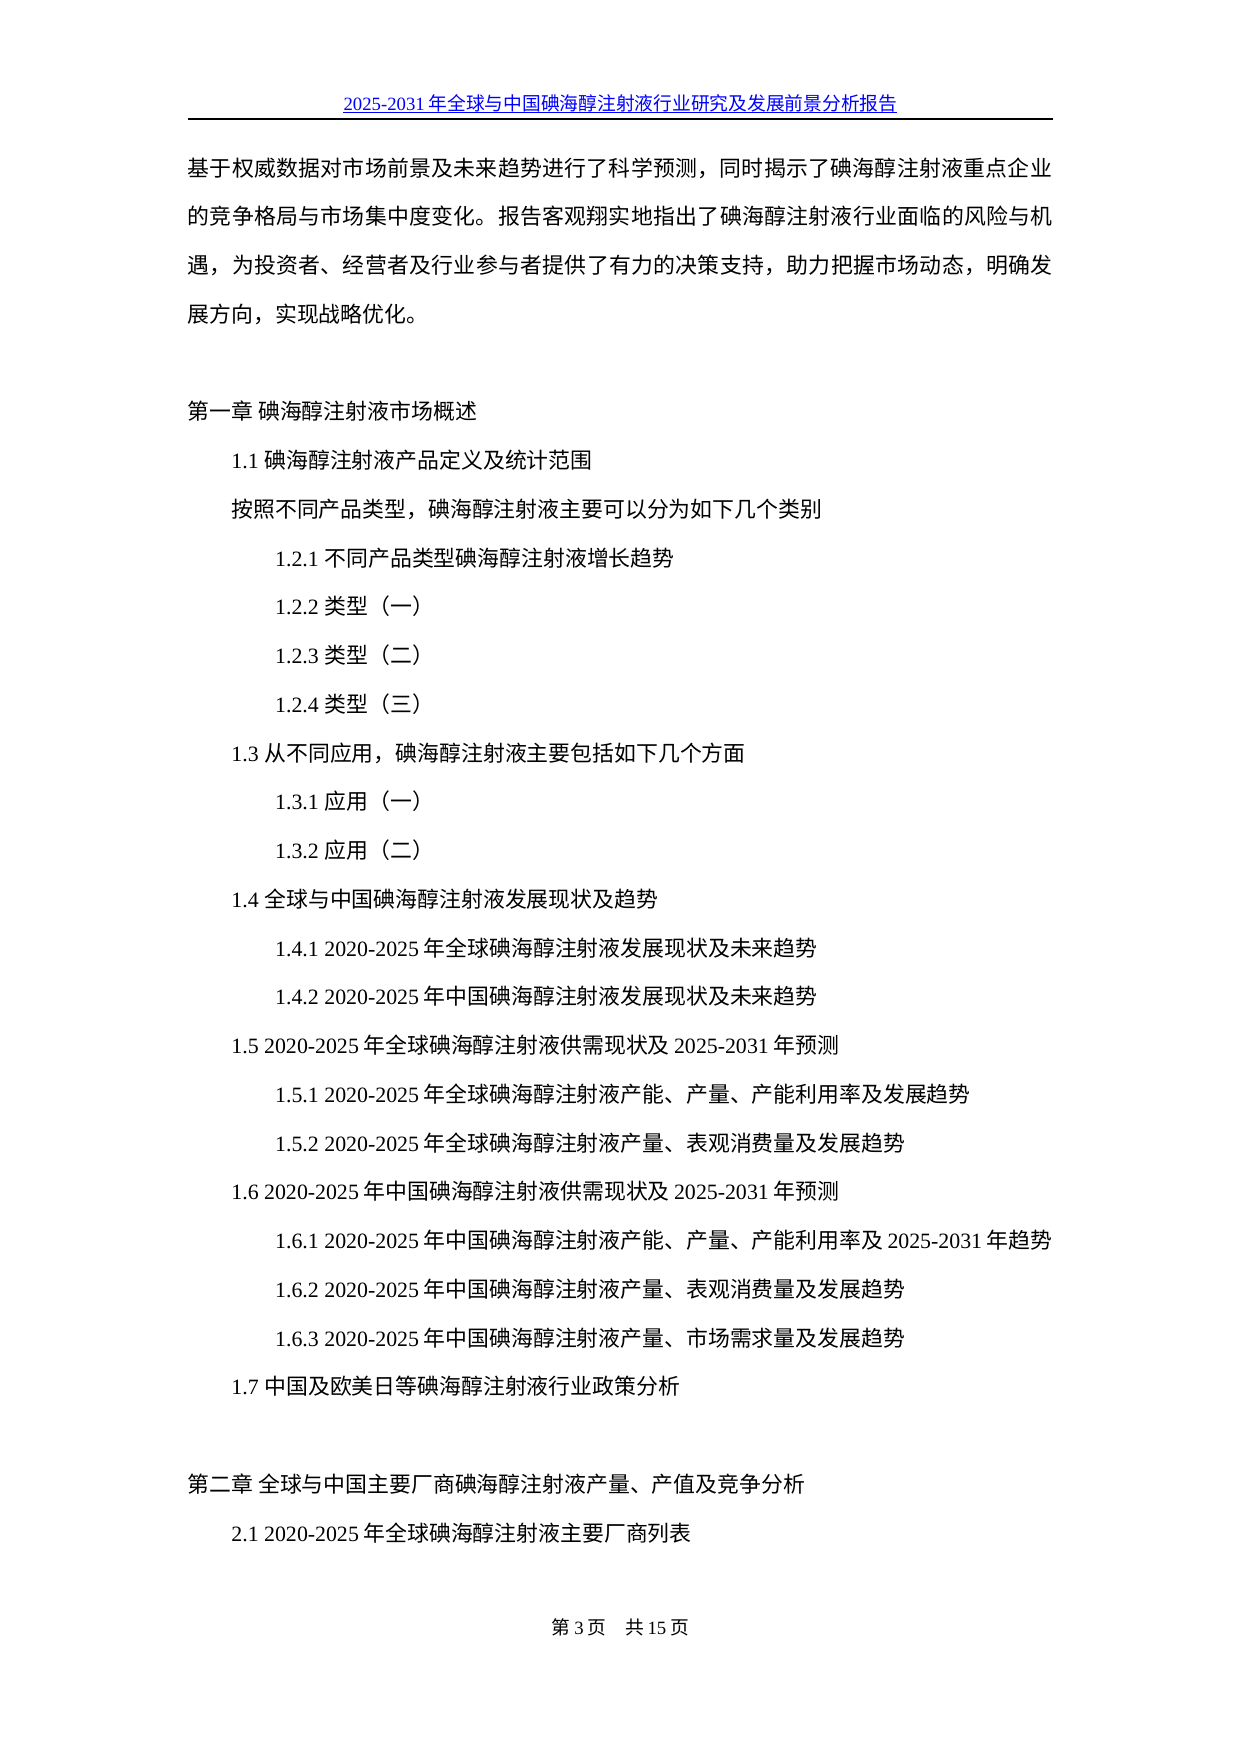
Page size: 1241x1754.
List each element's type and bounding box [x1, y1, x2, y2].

text [187, 150, 1053, 1548]
